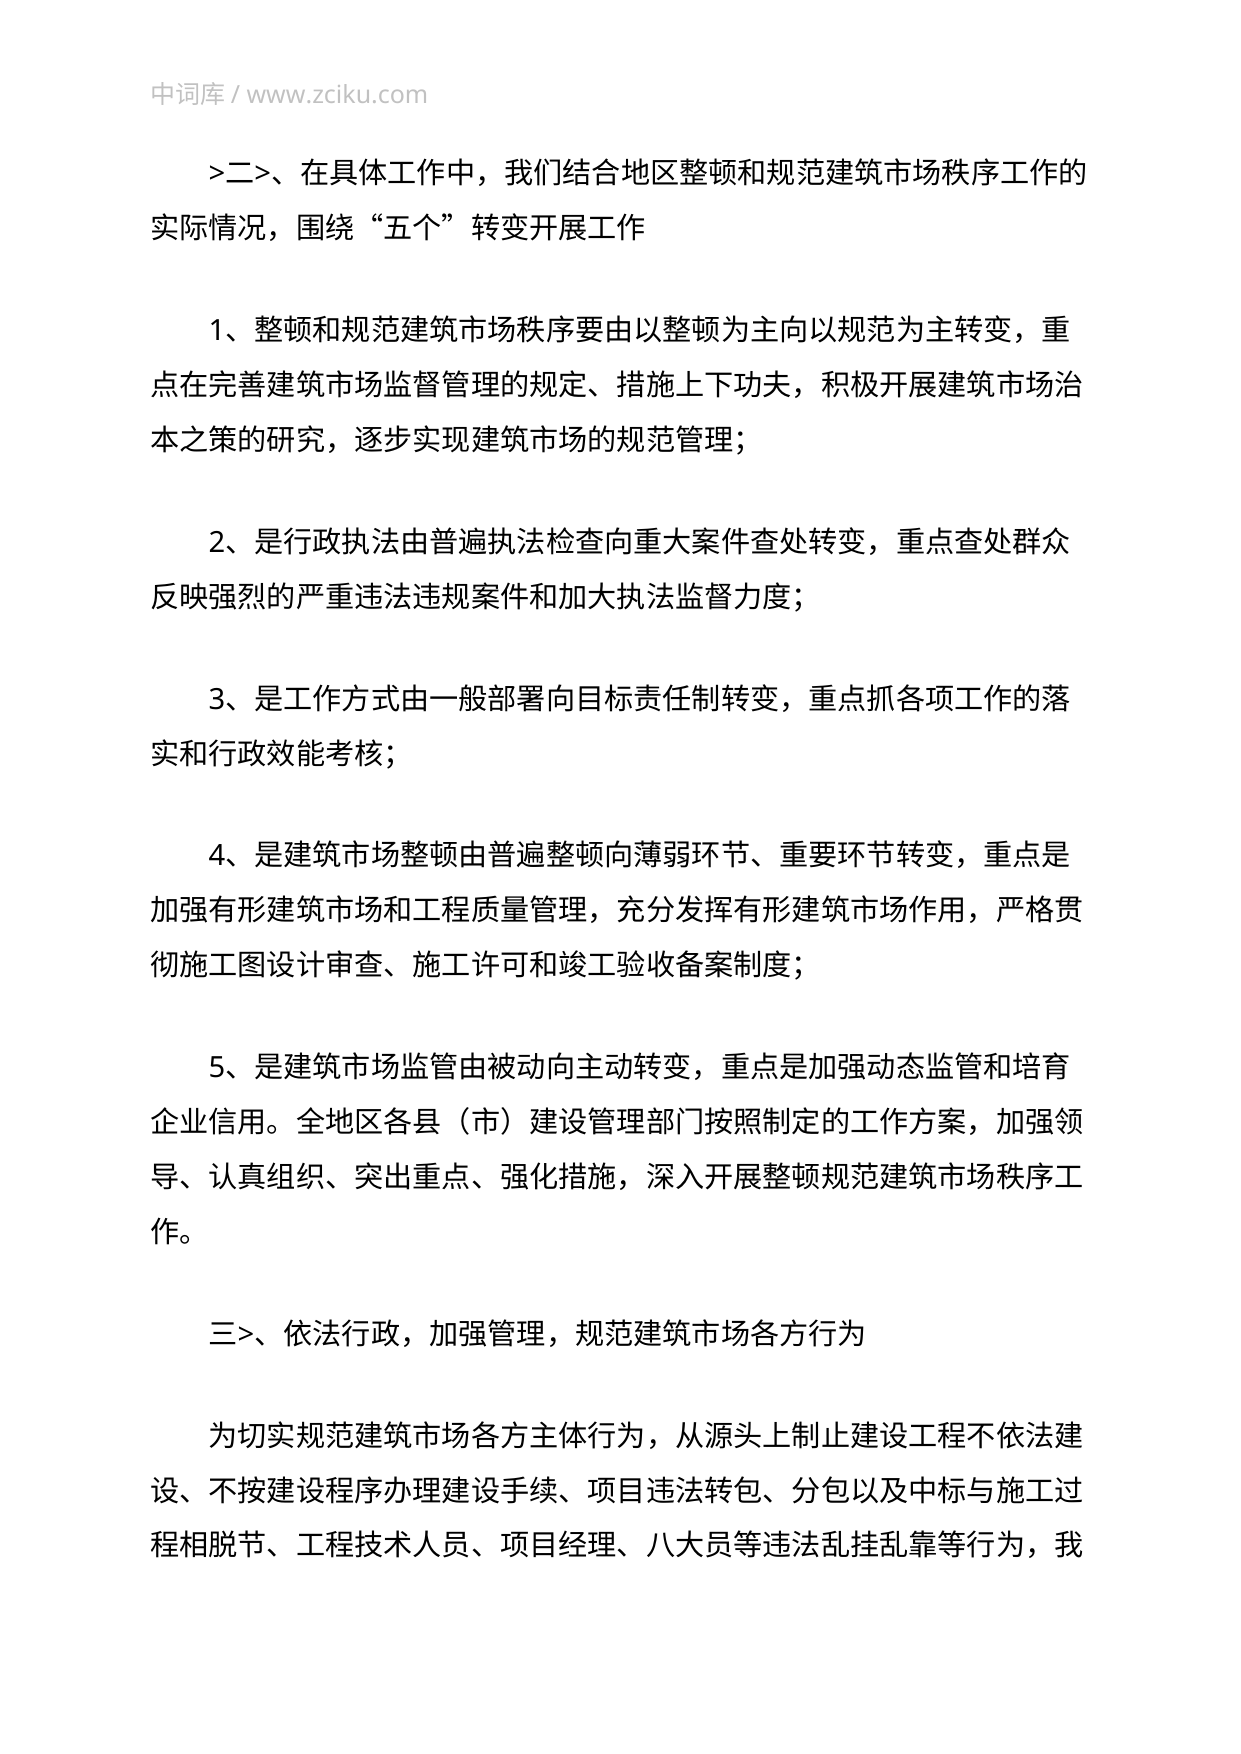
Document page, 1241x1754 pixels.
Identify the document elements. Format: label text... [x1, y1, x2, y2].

text 3、是工作方式由一般部署向目标责任制转变，重点抓各项工作的落实和行政效能考核； [150, 675, 1090, 772]
text 1、整顿和规范建筑市场秩序要由以整顿为主向以规范为主转变，重点在完善建筑市场监督管理的规定、措施上下功夫，积极开展建筑市场治本之策的研究，逐步实现建筑市场的规范管理； [150, 307, 1090, 459]
text 三>、依法行政，加强管理，规范建筑市场各方行为 [150, 1310, 1090, 1353]
text 2、是行政执法由普遍执法检查向重大案件查处转变，重点查处群众反映强烈的严重违法违规案件和加大执法监督力度； [150, 518, 1090, 616]
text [150, 1412, 1090, 1564]
text 4、是建筑市场整顿由普遍整顿向薄弱环节、重要环节转变，重点是加强有形建筑市场和工程质量管理，充分发挥有形建筑市场作用，严格贯彻施工图设计审查、施工许可和竣工验收备案制度； [150, 832, 1090, 984]
text 5、是建筑市场监管由被动向主动转变，重点是加强动态监管和培育企业信用。全地区各县（市）建设管理部门按照制定的工作方案，加强领导、认真组织、突出重点、强化措施，深入开展整顿规范建筑市场秩序工作。 [150, 1044, 1090, 1251]
text >二>、在具体工作中，我们结合地区整顿和规范建筑市场秩序工作的实际情况，围绕“五个”转变开展工作 [150, 150, 1090, 247]
